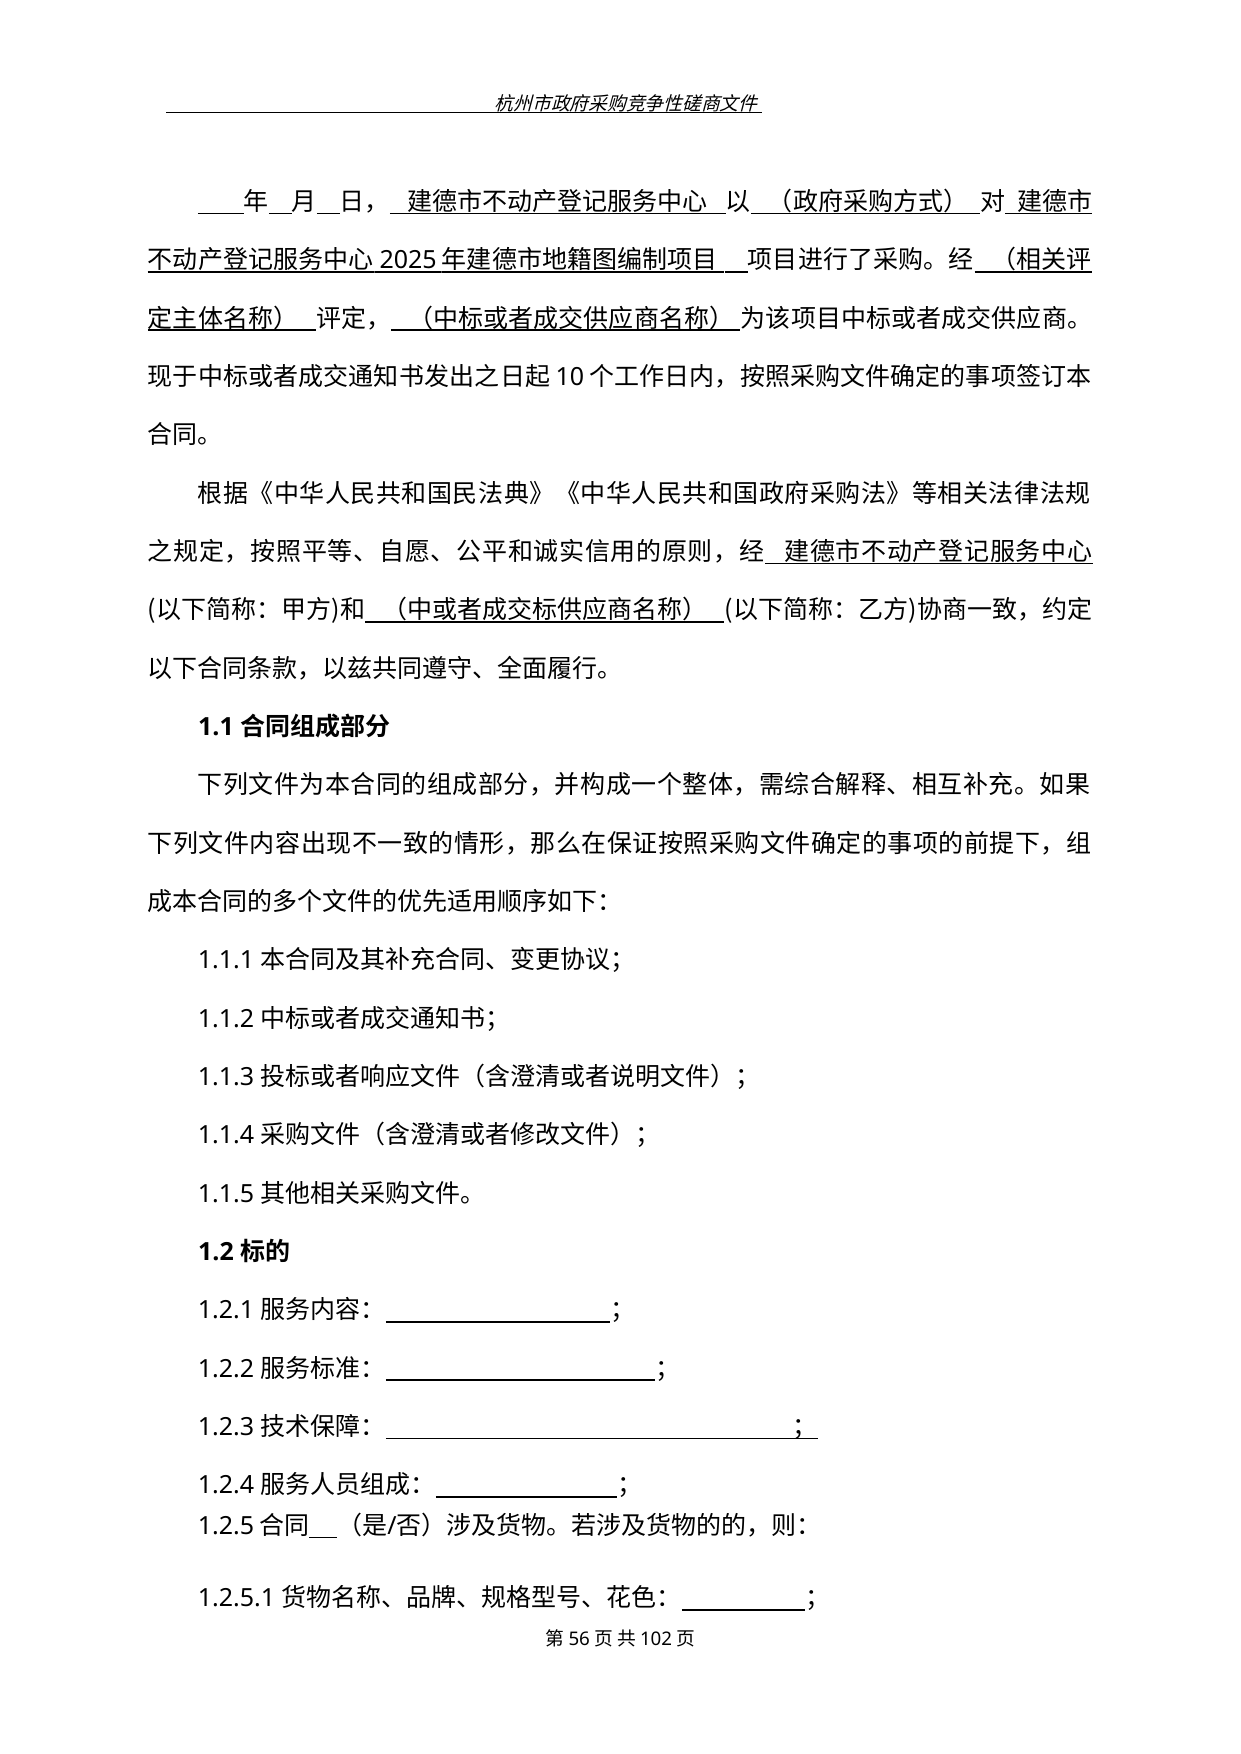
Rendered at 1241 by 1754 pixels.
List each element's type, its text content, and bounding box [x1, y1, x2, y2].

text 1.1.4 采购文件（含澄清或者修改文件）； [148, 1097, 1092, 1156]
text 1.2.2 服务标准： ； [148, 1331, 1092, 1389]
text 1.2 标的 [148, 1214, 1092, 1272]
text 1.2.5.1 货物名称、品牌、规格型号、花色： ； [148, 1560, 1092, 1618]
text 1.2.5合同 （是/否）涉及货物。若涉及货物的的，则： [148, 1506, 1092, 1542]
text 1.1.2 中标或者成交通知书； [148, 981, 1092, 1039]
text 根据《中华人民共和国民法典》《中华人民共和国政府采购法》等相关法律法规之规定，按照平等、自愿、公平和诚实信用的原则，经 建德市不动产登记服务中心 (以下简称：甲方)和 （中或者成交标供应商名称） (以下简称：乙方)协商一致，约定以下合同条款，以兹共同遵守、全面履行。 [148, 456, 1092, 689]
text 1.1.5 其他相关采购文件。 [148, 1156, 1092, 1214]
text 下列文件为本合同的组成部分，并构成一个整体，需综合解释、相互补充。如果下列文件内容出现不一致的情形，那么在保证按照采购文件确定的事项的前提下，组成本合同的多个文件的优先适用顺序如下： [148, 747, 1092, 922]
text 1.2.3 技术保障： ； [148, 1389, 1092, 1447]
text 1.1 合同组成部分 [148, 689, 1092, 747]
text 年 月 日， 建德市不动产登记服务中心 以 （政府采购方式） 对 建德市不动产登记服务中心2025年建德市地籍图编制项目 项目进行了采购。经 （相关评定主体名称） 评定， （中标或者成交供应商名称） 为该项目中标或者成交供应商。现于中标或者成交通知书发出之日起10个工作日内，按照采购文件确定的事项签订本合同。 [148, 164, 1092, 456]
text 1.2.1 服务内容： ； [148, 1272, 1092, 1331]
text 1.1.3 投标或者响应文件（含澄清或者说明文件）； [148, 1039, 1092, 1097]
text 1.1.1 本合同及其补充合同、变更协议； [148, 922, 1092, 981]
text 1.2.4 服务人员组成： ； [148, 1447, 1092, 1506]
